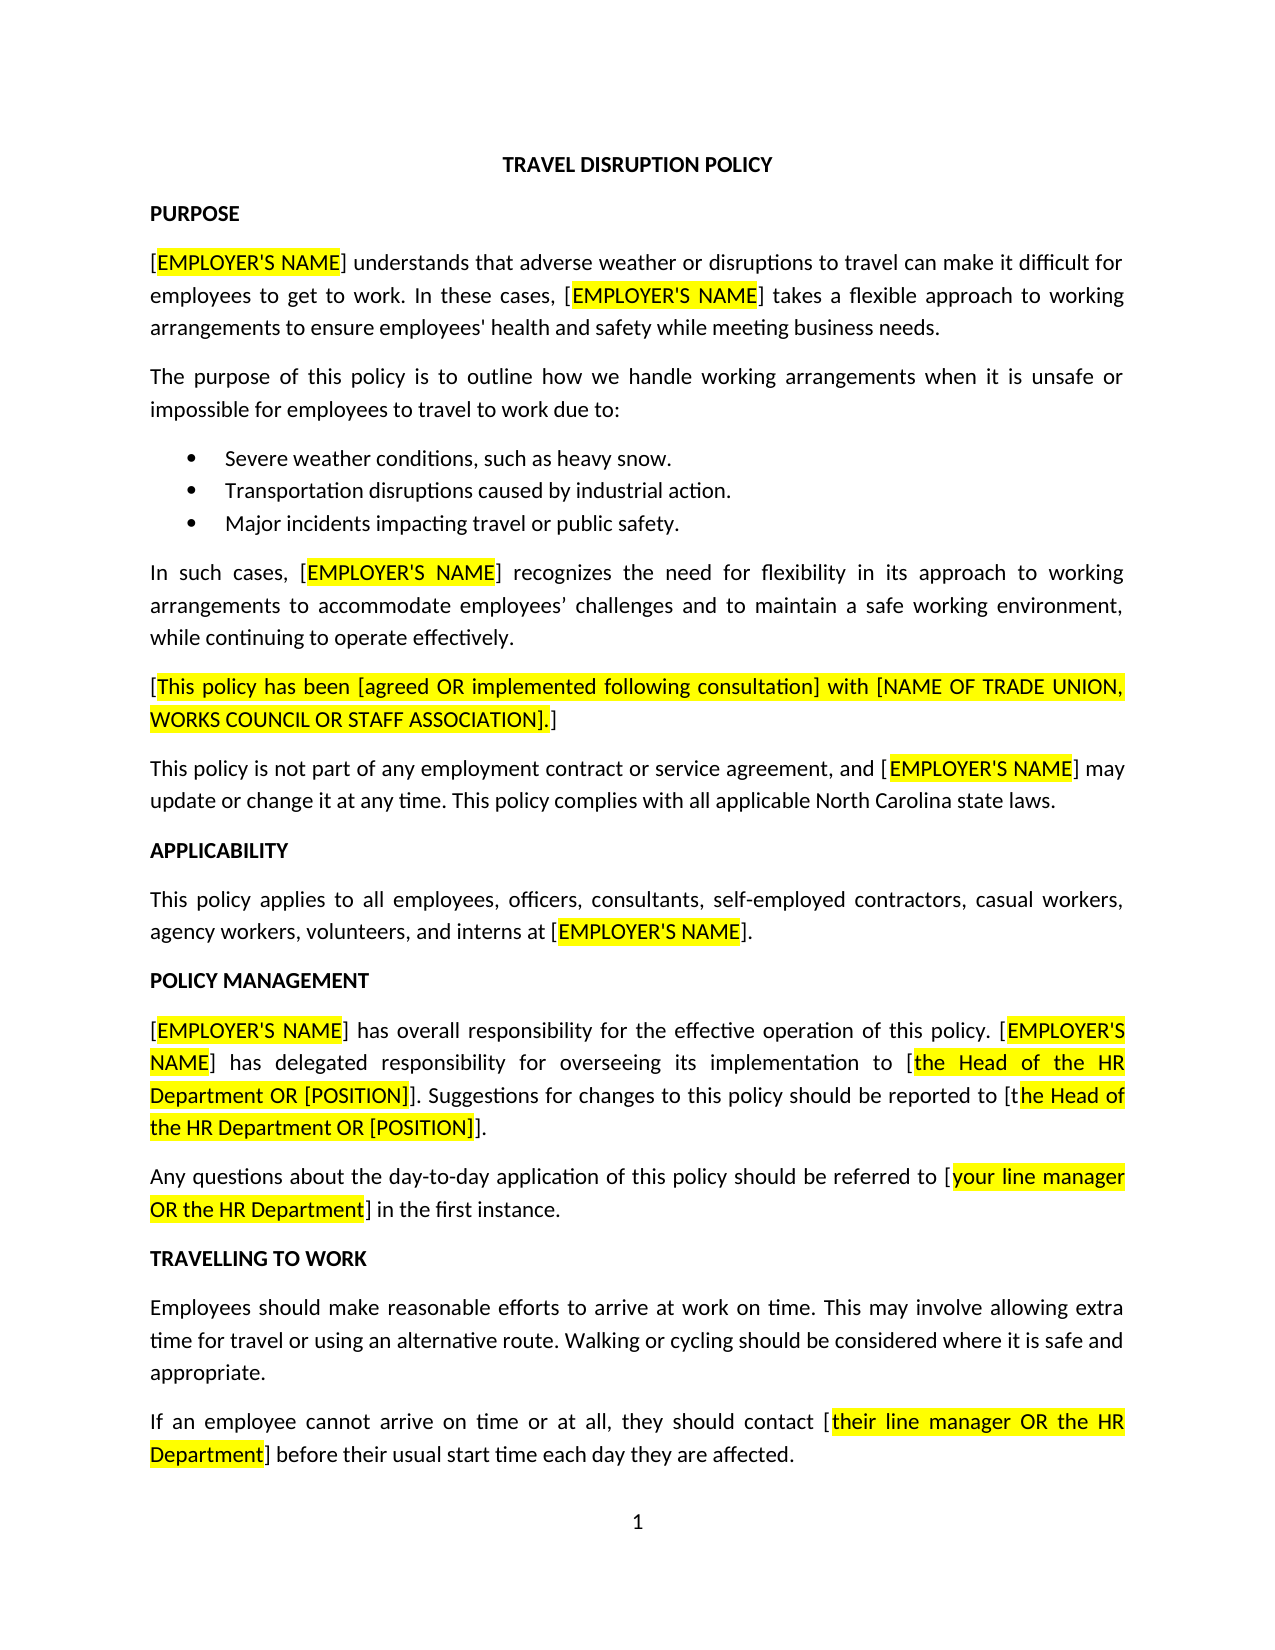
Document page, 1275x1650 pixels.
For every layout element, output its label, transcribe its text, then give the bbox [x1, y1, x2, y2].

list Major incidents impacting travel or public safety. [187, 509, 1125, 537]
list Transportation disruptions caused by industrial action. [187, 477, 1125, 505]
text APPLICABILITY [150, 836, 1125, 864]
text [EMPLOYER'S NAME] understands that adverse weather or disruptions to travel can make it difficult for employees to get to work. In these cases, [EMPLOYER'S NAME] takes a flexible approach to working arrangements to ensure employees' health and safety while meeting business needs. [150, 248, 1125, 341]
text TRAVELLING TO WORK [150, 1244, 1125, 1272]
text [EMPLOYER'S NAME] has overall responsibility for the effective operation of this policy. [EMPLOYER'S NAME] has delegated responsibility for overseeing its implementation to [the Head of the HR Department OR [POSITION]]. Suggestions for changes to this policy should be reported to [the Head of the HR Department OR [POSITION]]. [150, 1016, 1125, 1141]
text In such cases, [EMPLOYER'S NAME] recognizes the need for flexibility in its approach to working arrangements to accommodate employees’ challenges and to maintain a safe working environment, while continuing to operate effectively. [150, 558, 1125, 651]
text Employees should make reasonable efforts to arrive at work on time. This may involve allowing extra time for travel or using an alternative route. Walking or cycling should be considered where it is safe and appropriate. [150, 1293, 1125, 1386]
text This policy is not part of any employment contract or service agreement, and [EMPLOYER'S NAME] may update or change it at any time. This policy complies with all applicable North Carolina state laws. [150, 754, 1125, 815]
text [This policy has been [agreed OR implemented following consultation] with [NAME OF TRADE UNION, WORKS COUNCIL OR STAFF ASSOCIATION].] [150, 672, 1125, 733]
text TRAVEL DISRUPTION POLICY [150, 150, 1125, 178]
text PURPOSE [150, 199, 1125, 227]
text POLICY MANAGEMENT [150, 967, 1125, 995]
text If an employee cannot arrive on time or at all, they should contact [their line manager OR the HR Department] before their usual start time each day they are affected. [150, 1407, 1125, 1468]
list Severe weather conditions, such as heavy snow. [187, 444, 1125, 472]
text The purpose of this policy is to outline how we handle working arrangements when it is unsafe or impossible for employees to travel to work due to: [150, 362, 1125, 423]
text This policy applies to all employees, officers, consultants, self-employed contractors, casual workers, agency workers, volunteers, and interns at [EMPLOYER'S NAME]. [150, 885, 1125, 946]
text Any questions about the day-to-day application of this policy should be referred to [your line manager OR the HR Department] in the first instance. [150, 1162, 1125, 1223]
